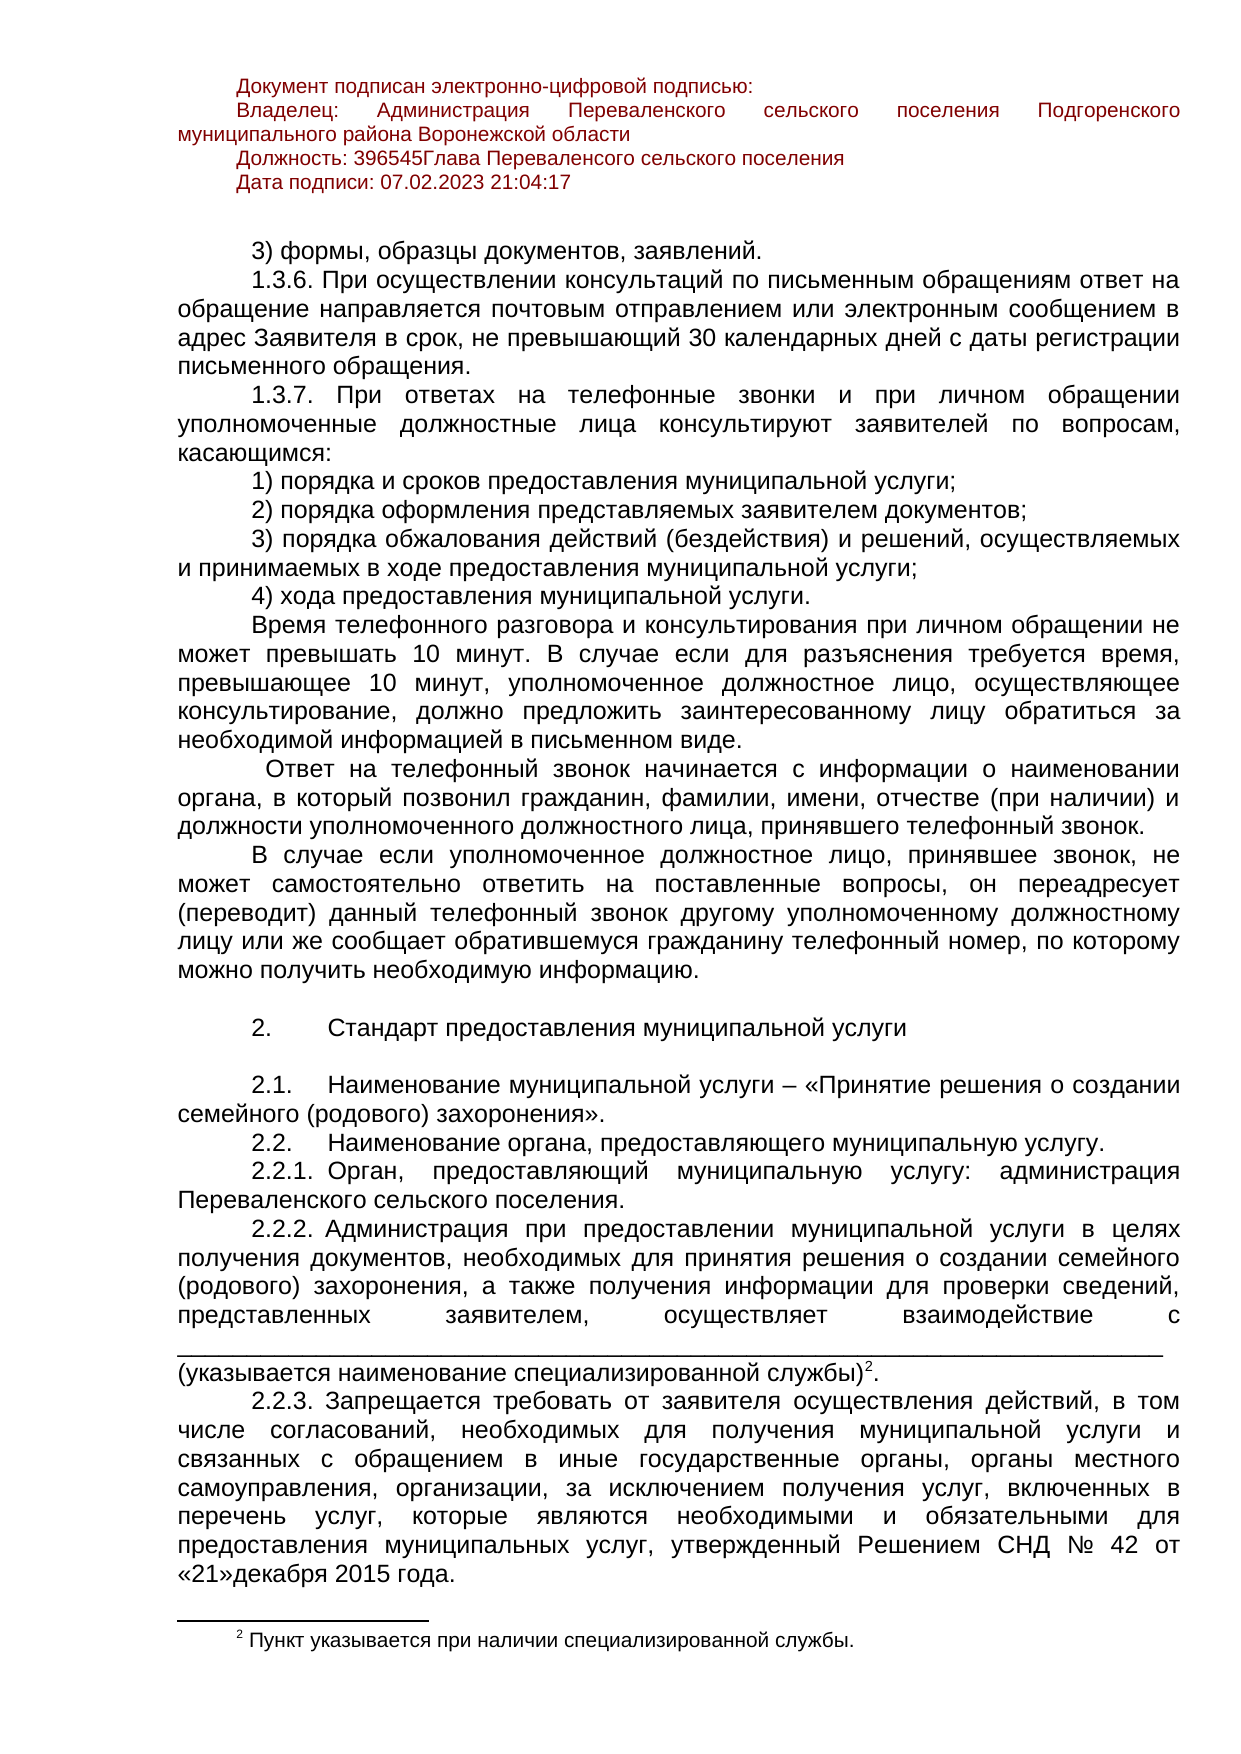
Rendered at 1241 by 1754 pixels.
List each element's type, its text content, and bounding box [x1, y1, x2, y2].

list Орган, предоставляющий муниципальную услугу: администрация Переваленского сельского поселения. [177, 1156, 1181, 1214]
text 3) формы, образцы документов, заявлений. [177, 236, 1181, 265]
list Администрация при предоставлении муниципальной услуги в целях получения документов, необходимых для принятия решения о создании семейного (родового) захоронения, а также получения информации для проверки сведений, представленных заявителем, осуществляет взаимодействие с _______________________________________________________________________ (указывается наименование специализированной службы). [177, 1214, 1181, 1386]
text 1.3.7. При ответах на телефонные звонки и при личном обращении уполномоченные должностные лица консультируют заявителей по вопросам, касающимся: [177, 380, 1181, 466]
text 4) хода предоставления муниципальной услуги. [177, 581, 1181, 610]
list Стандарт предоставления муниципальной услуги [177, 1012, 1181, 1041]
list Запрещается требовать от заявителя осуществления действий, в том числе согласований, необходимых для получения муниципальной услуги и связанных с обращением в иные государственные органы, органы местного самоуправления, организации, за исключением получения услуг, включенных в перечень услуг, которые являются необходимыми и обязательными для предоставления муниципальных услуг, утвержденный Решением СНД № 42 от «21»декабря 2015 года. [177, 1386, 1181, 1587]
list Наименование муниципальной услуги – «Принятие решения о создании семейного (родового) захоронения». [177, 1070, 1181, 1127]
text Ответ на телефонный звонок начинается с информации о наименовании органа, в который позвонил гражданин, фамилии, имени, отчестве (при наличии) и должности уполномоченного должностного лица, принявшего телефонный звонок. [177, 754, 1181, 840]
text 2) порядка оформления представляемых заявителем документов; [177, 495, 1181, 524]
text 1) порядка и сроков предоставления муниципальной услуги; [177, 466, 1181, 495]
text 3) порядка обжалования действий (бездействия) и решений, осуществляемых и принимаемых в ходе предоставления муниципальной услуги; [177, 524, 1181, 581]
list Наименование органа, предоставляющего муниципальную услугу. [177, 1127, 1181, 1156]
text В случае если уполномоченное должностное лицо, принявшее звонок, не может самостоятельно ответить на поставленные вопросы, он переадресует (переводит) данный телефонный звонок другому уполномоченному должностному лицу или же сообщает обратившемуся гражданину телефонный номер, по которому можно получить необходимую информацию. [177, 840, 1181, 984]
text 1.3.6. При осуществлении консультаций по письменным обращениям ответ на обращение направляется почтовым отправлением или электронным сообщением в адрес Заявителя в срок, не превышающий 30 календарных дней с даты регистрации письменного обращения. [177, 265, 1181, 380]
text Время телефонного разговора и консультирования при личном обращении не может превышать 10 минут. В случае если для разъяснения требуется время, превышающее 10 минут, уполномоченное должностное лицо, осуществляющее консультирование, должно предложить заинтересованному лицу обратиться за необходимой информацией в письменном виде. [177, 610, 1181, 754]
